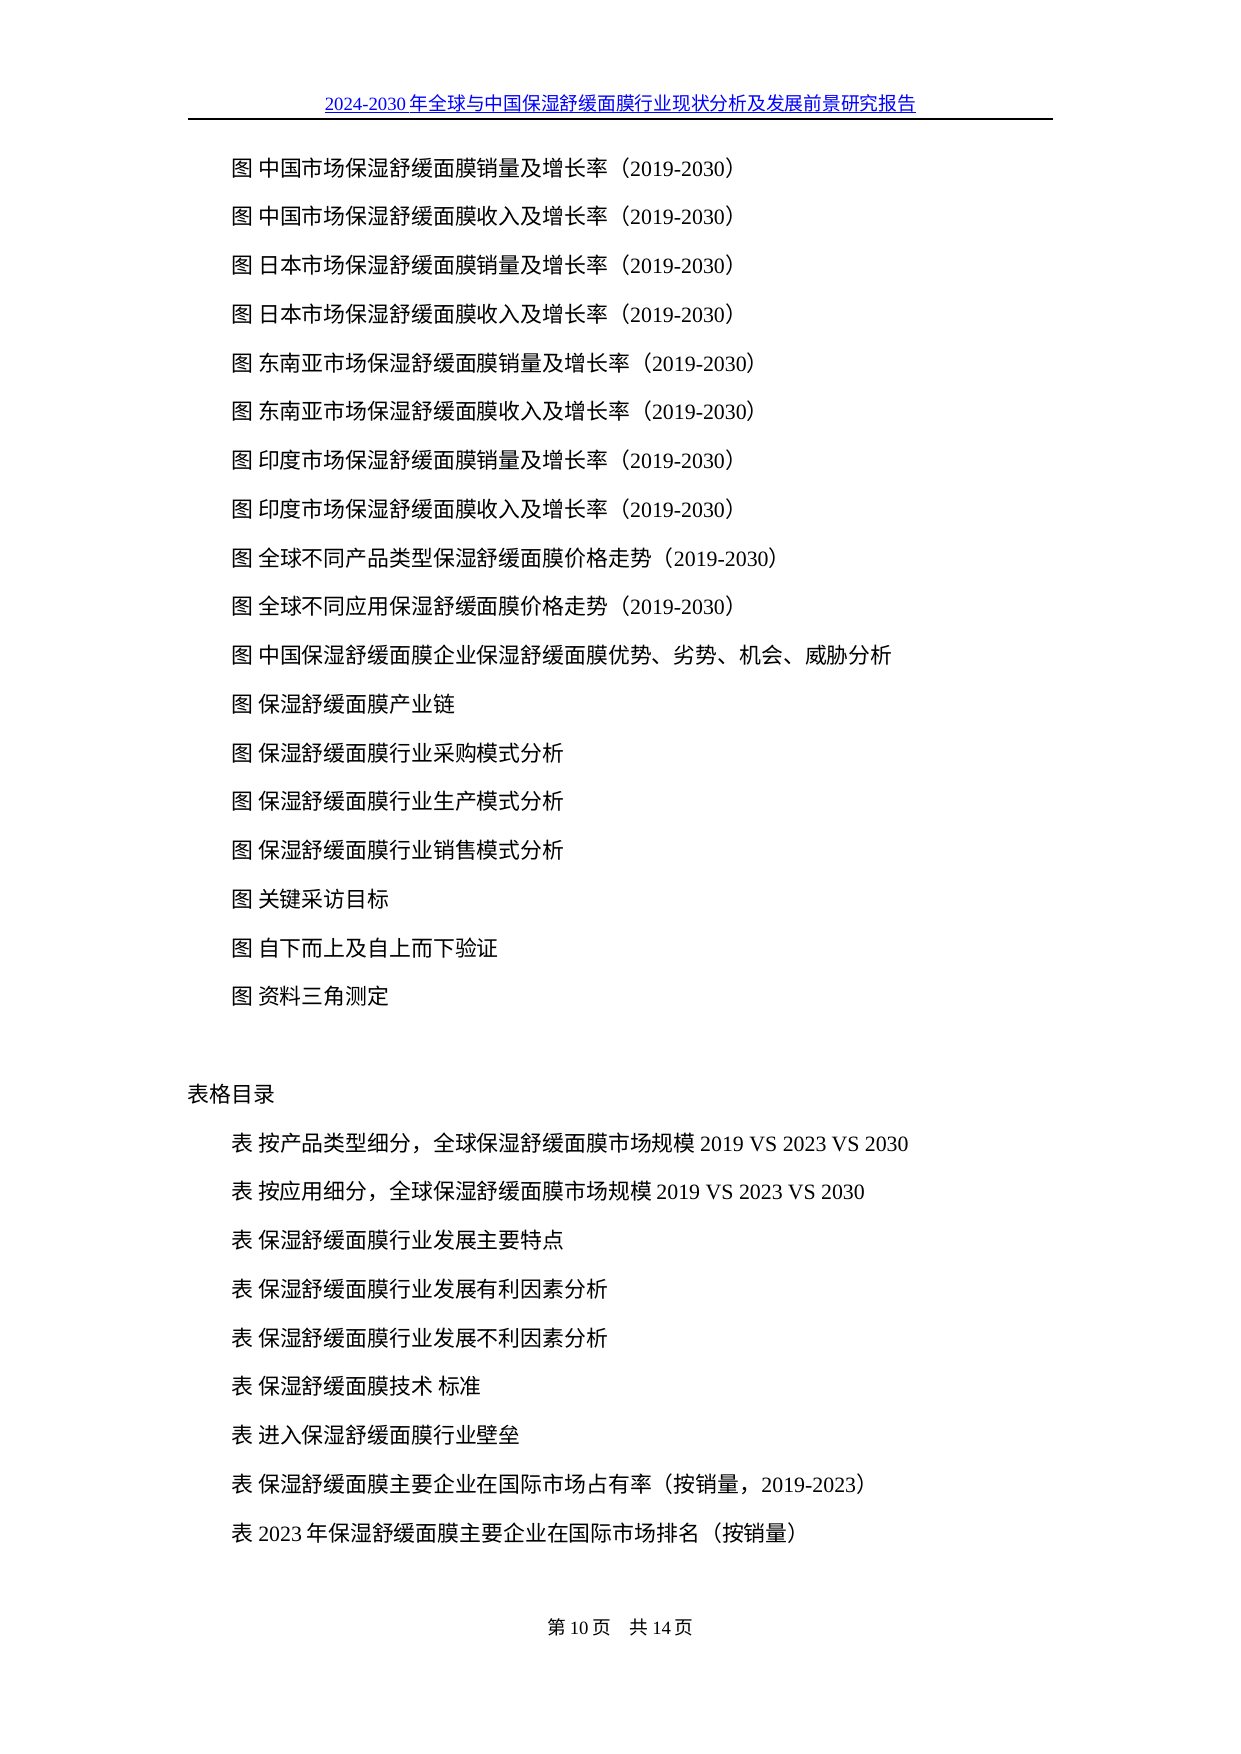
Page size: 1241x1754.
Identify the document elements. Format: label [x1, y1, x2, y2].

text [187, 150, 1053, 1548]
